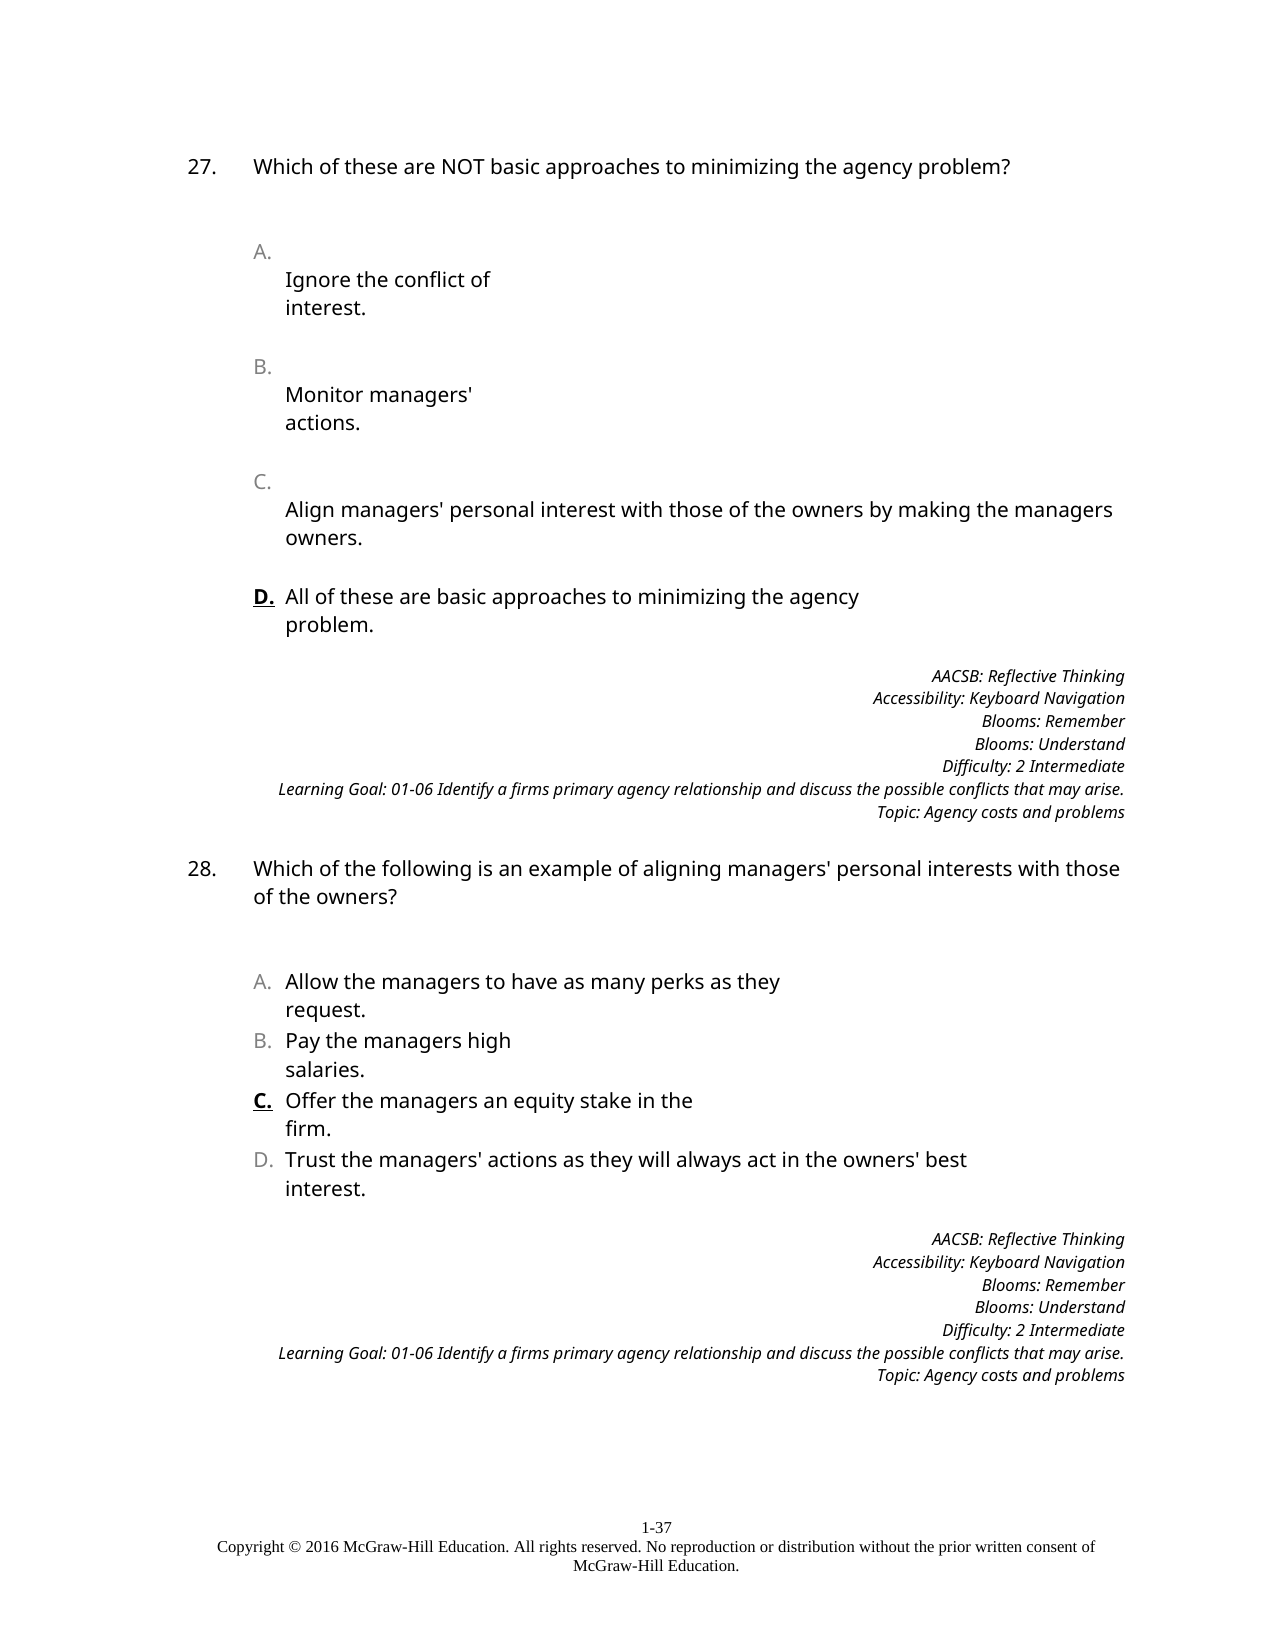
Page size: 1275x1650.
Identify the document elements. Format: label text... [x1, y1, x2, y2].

table_header 28. [188, 854, 253, 1202]
table_header 27. [188, 153, 253, 639]
table_header AACSB: Reflective Thinking Accessibility: Keyboard Navigation Blooms: Remember Blooms: Understand Difficulty: 2 Intermediate Learning Goal: 01-06 Identify a firms primary agency relationship and discuss the possible conflicts that may arise. Topic: Agency costs and problems [188, 1228, 1125, 1415]
table_header AACSB: Reflective Thinking Accessibility: Keyboard Navigation Blooms: Remember Blooms: Understand Difficulty: 2 Intermediate Learning Goal: 01-06 Identify a firms primary agency relationship and discuss the possible conflicts that may arise. Topic: Agency costs and problems [188, 664, 1125, 851]
table_header Which of the following is an example of aligning managers' personal interests with those of the owners? [253, 854, 1125, 1202]
table_header Which of these are NOT basic approaches to minimizing the agency problem? [253, 153, 1125, 639]
